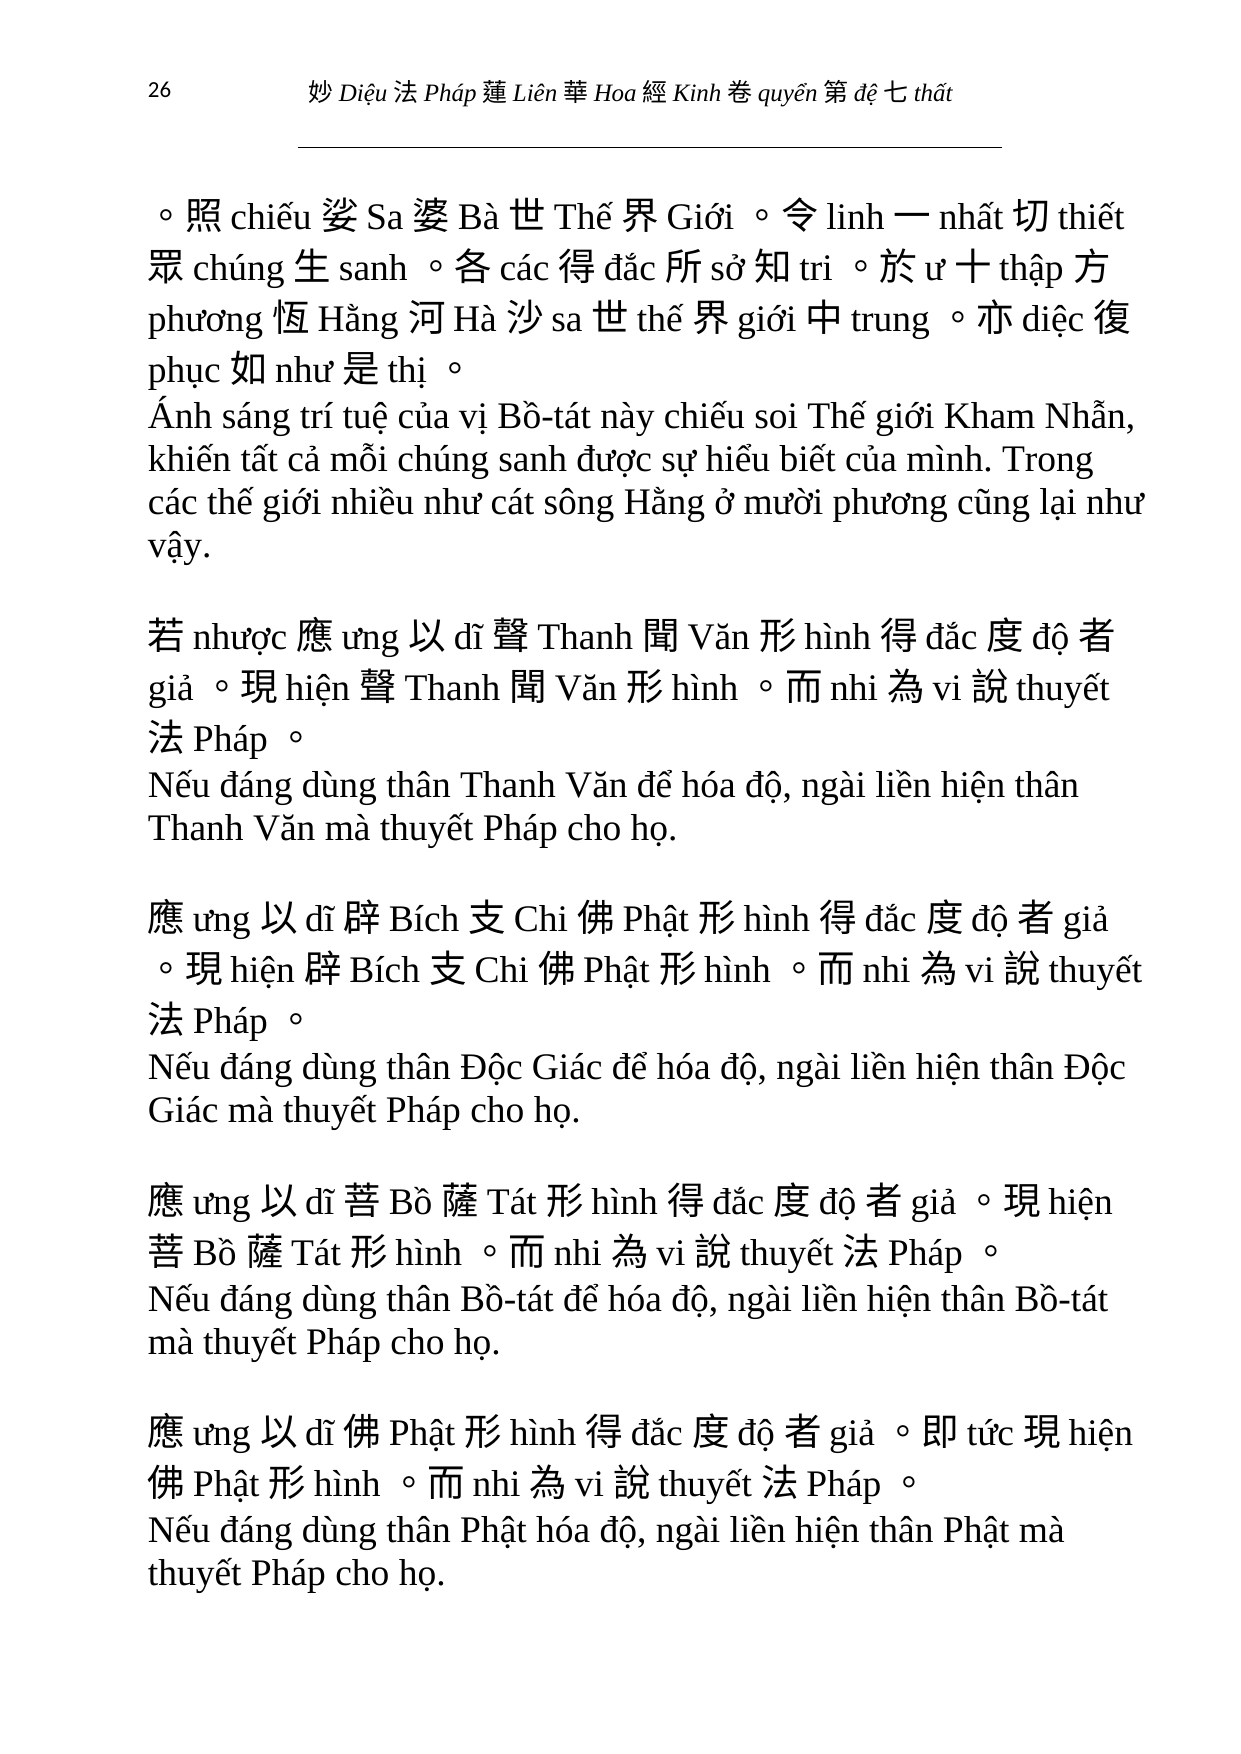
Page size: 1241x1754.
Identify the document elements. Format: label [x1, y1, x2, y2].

text [148, 189, 1152, 1594]
